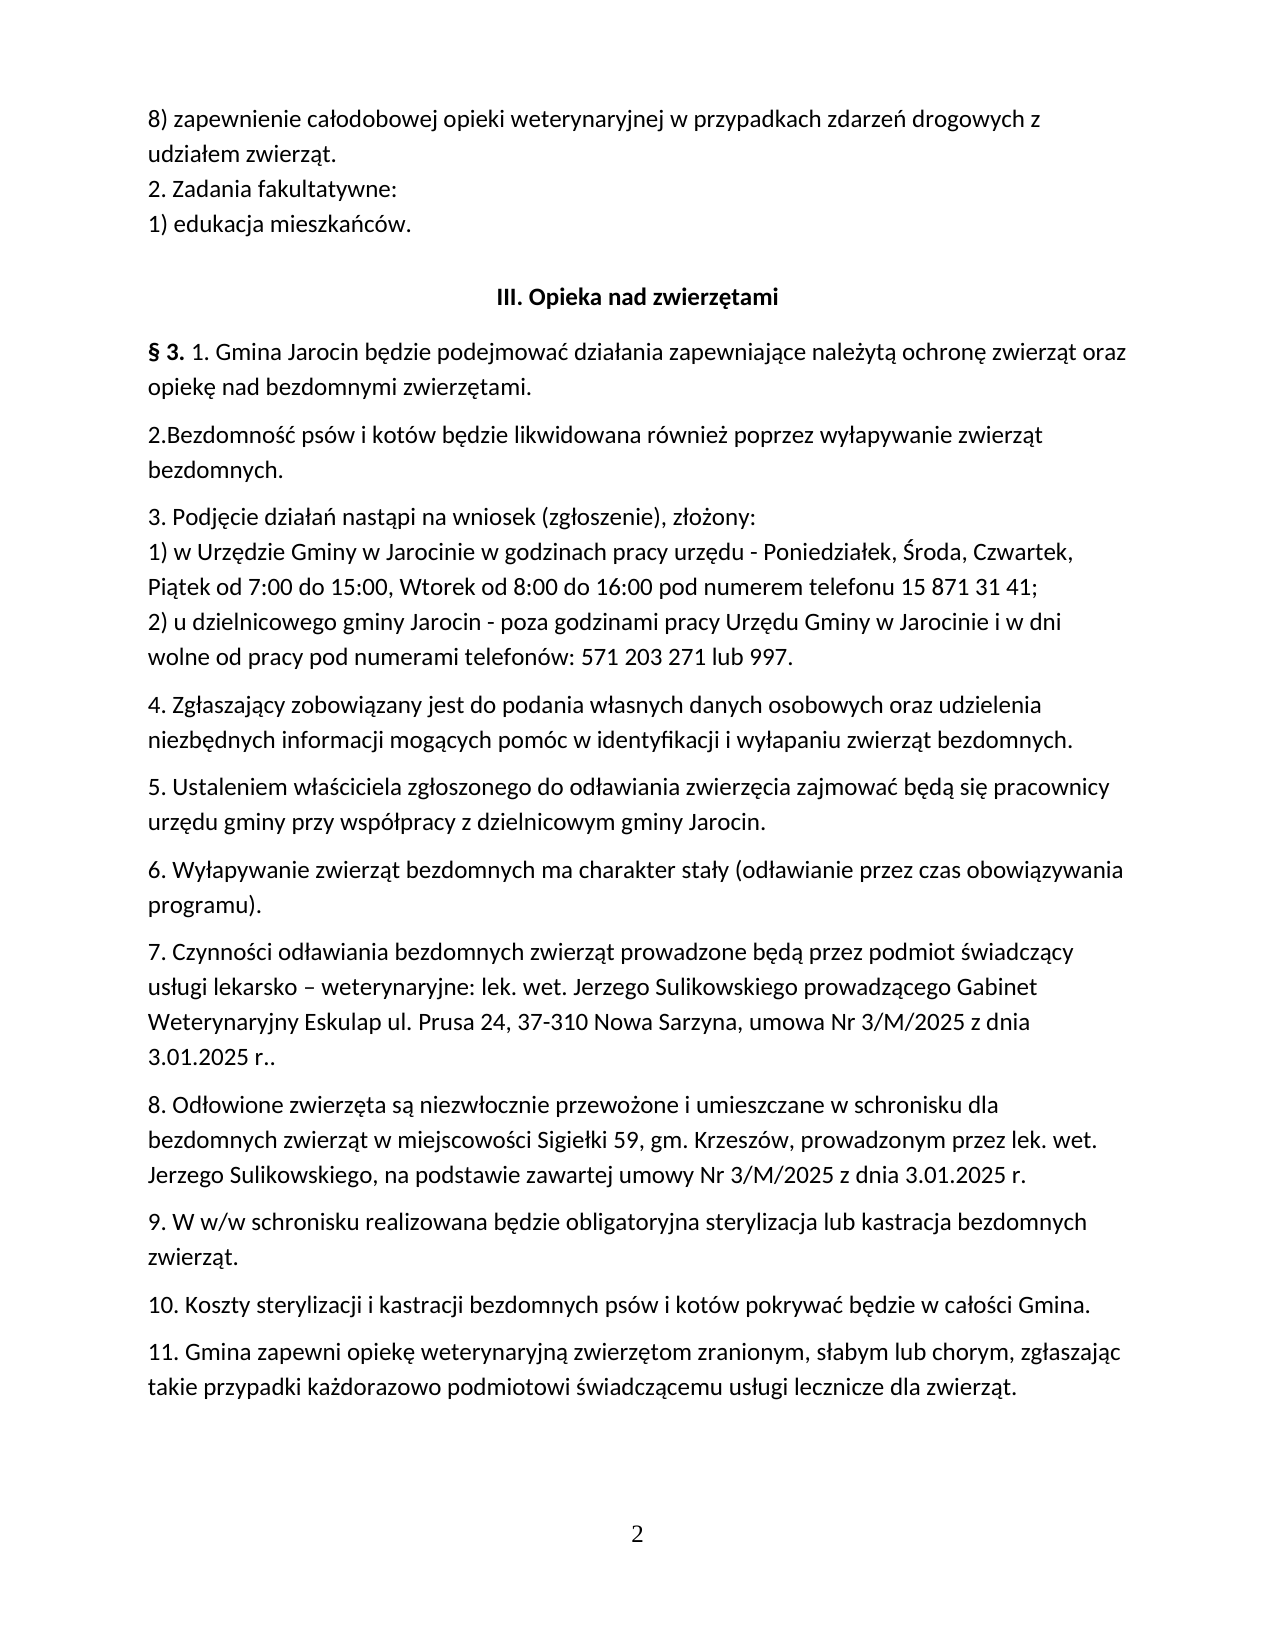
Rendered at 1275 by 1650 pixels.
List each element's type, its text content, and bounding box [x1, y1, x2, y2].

text 1) edukacja mieszkańców. [148, 208, 1127, 239]
text 3. Podjęcie działań nastąpi na wniosek (zgłoszenie), złożony: [148, 501, 1127, 532]
text 4. Zgłaszający zobowiązany jest do podania własnych danych osobowych oraz udzielenia niezbędnych informacji mogących pomóc w identyfikacji i wyłapaniu zwierząt bezdomnych. [148, 689, 1127, 754]
text 2.Bezdomność psów i kotów będzie likwidowana również poprzez wyłapywanie zwierząt bezdomnych. [148, 419, 1127, 484]
text 2. Zadania fakultatywne: [148, 173, 1127, 204]
text 6. Wyłapywanie zwierząt bezdomnych ma charakter stały (odławianie przez czas obowiązywania programu). [148, 854, 1127, 919]
text 10. Koszty sterylizacji i kastracji bezdomnych psów i kotów pokrywać będzie w całości Gmina. [148, 1289, 1127, 1319]
text 8. Odłowione zwierzęta są niezwłocznie przewożone i umieszczane w schronisku dla bezdomnych zwierząt w miejscowości Sigiełki 59, gm. Krzeszów, prowadzonym przez lek. wet. Jerzego Sulikowskiego, na podstawie zawartej umowy Nr 3/M/2025 z dnia 3.01.2025 r. [148, 1089, 1127, 1189]
text 11. Gmina zapewni opiekę weterynaryjną zwierzętom zranionym, słabym lub chorym, zgłaszając takie przypadki każdorazowo podmiotowi świadczącemu usługi lecznicze dla zwierząt. [148, 1336, 1127, 1402]
text 1) w Urzędzie Gminy w Jarocinie w godzinach pracy urzędu - Poniedziałek, Środa, Czwartek, Piątek od 7:00 do 15:00, Wtorek od 8:00 do 16:00 pod numerem telefonu 15 871 31 41; [148, 536, 1127, 602]
text § 3. 1. Gmina Jarocin będzie podejmować działania zapewniające należytą ochronę zwierząt oraz opiekę nad bezdomnymi zwierzętami. [148, 336, 1127, 402]
text 9. W w/w schronisku realizowana będzie obligatoryjna sterylizacja lub kastracja bezdomnych zwierząt. [148, 1206, 1127, 1272]
text 2) u dzielnicowego gminy Jarocin - poza godzinami pracy Urzędu Gminy w Jarocinie i w dni wolne od pracy pod numerami telefonów: 571 203 271 lub 997. [148, 606, 1127, 672]
text III. Opieka nad zwierzętami [148, 281, 1127, 311]
text 7. Czynności odławiania bezdomnych zwierząt prowadzone będą przez podmiot świadczący usługi lekarsko – weterynaryjne: lek. wet. Jerzego Sulikowskiego prowadzącego Gabinet Weterynaryjny Eskulap ul. Prusa 24, 37-310 Nowa Sarzyna, umowa Nr 3/M/2025 z dnia 3.01.2025 r.. [148, 936, 1127, 1072]
text 5. Ustaleniem właściciela zgłoszonego do odławiania zwierzęcia zajmować będą się pracownicy urzędu gminy przy współpracy z dzielnicowym gminy Jarocin. [148, 771, 1127, 837]
text 8) zapewnienie całodobowej opieki weterynaryjnej w przypadkach zdarzeń drogowych z udziałem zwierząt. [148, 103, 1127, 169]
